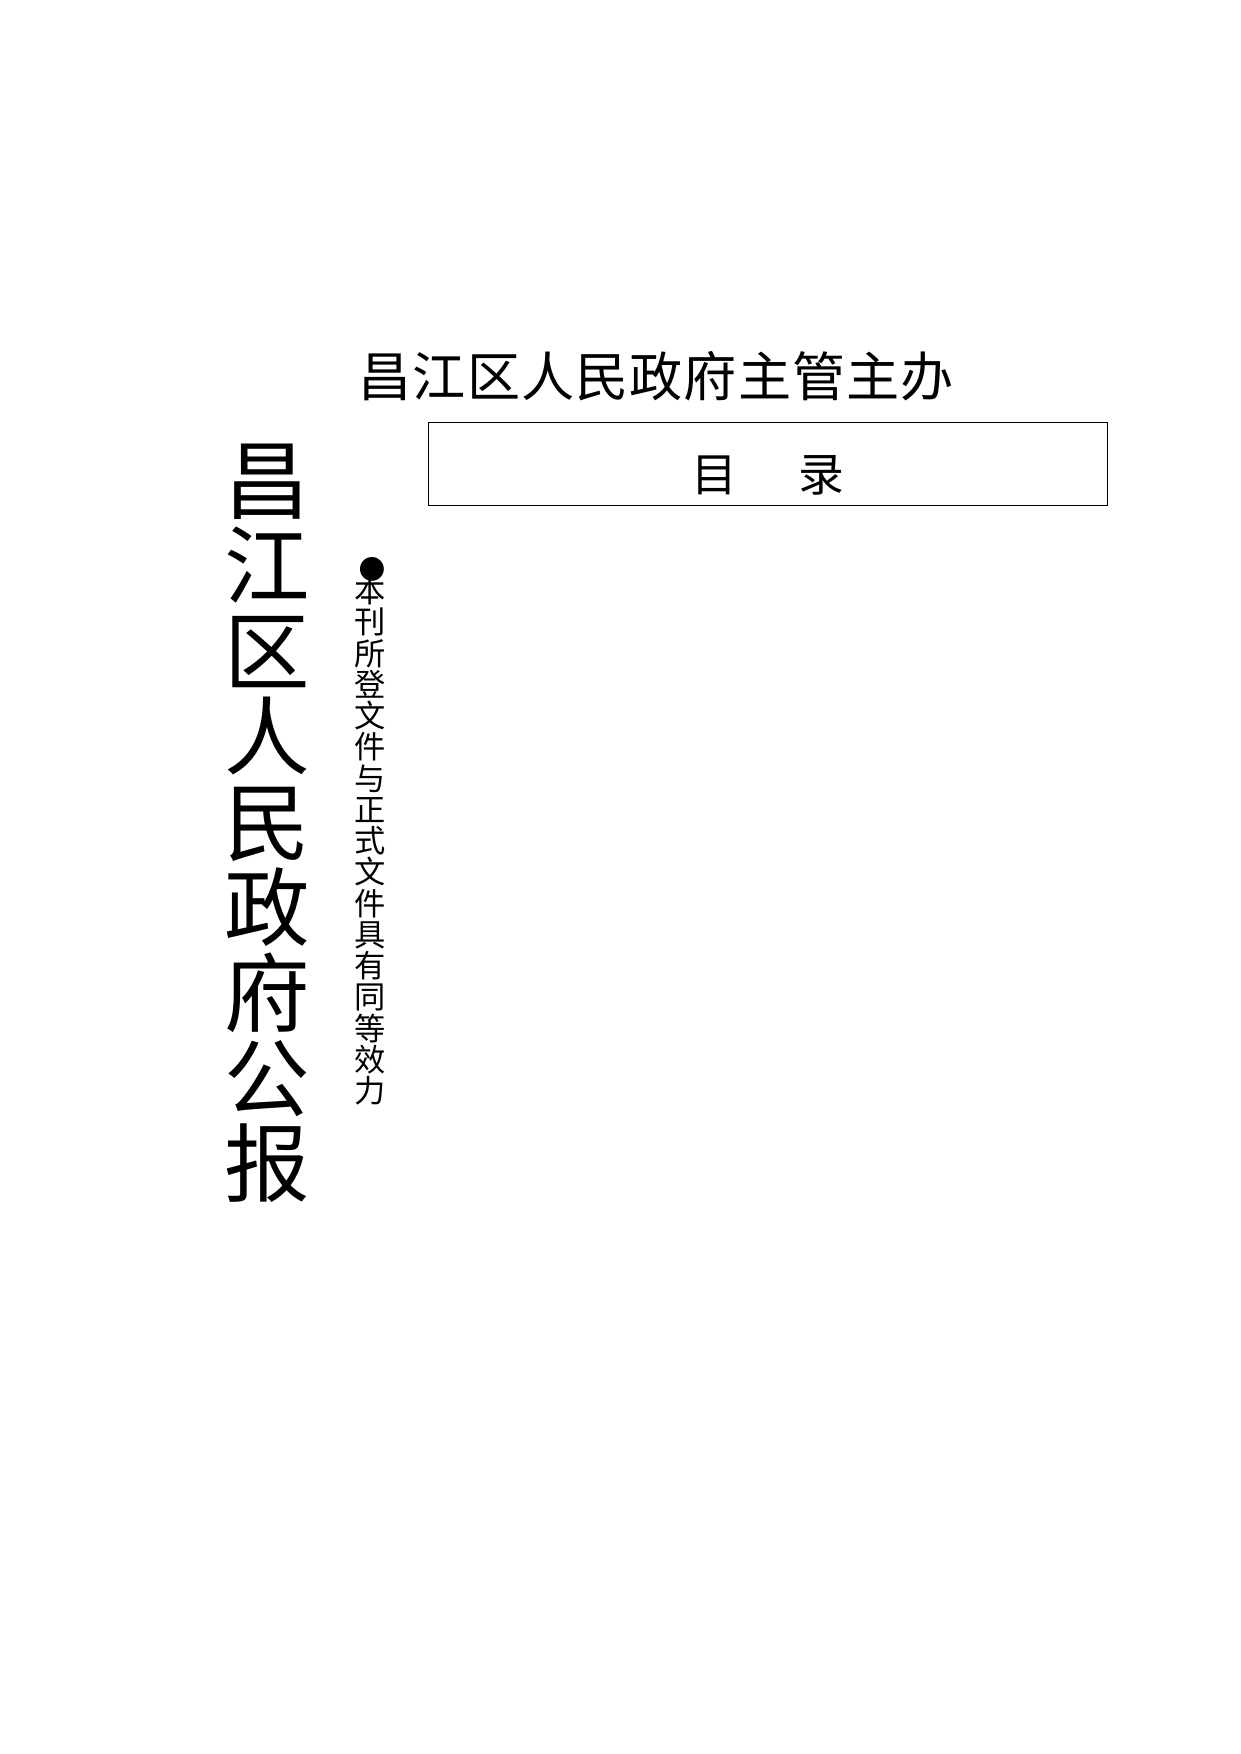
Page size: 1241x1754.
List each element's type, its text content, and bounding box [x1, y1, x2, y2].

text 昌江区人民政府主管主办 [187, 324, 1053, 422]
table_header 目 录 [429, 423, 1107, 505]
